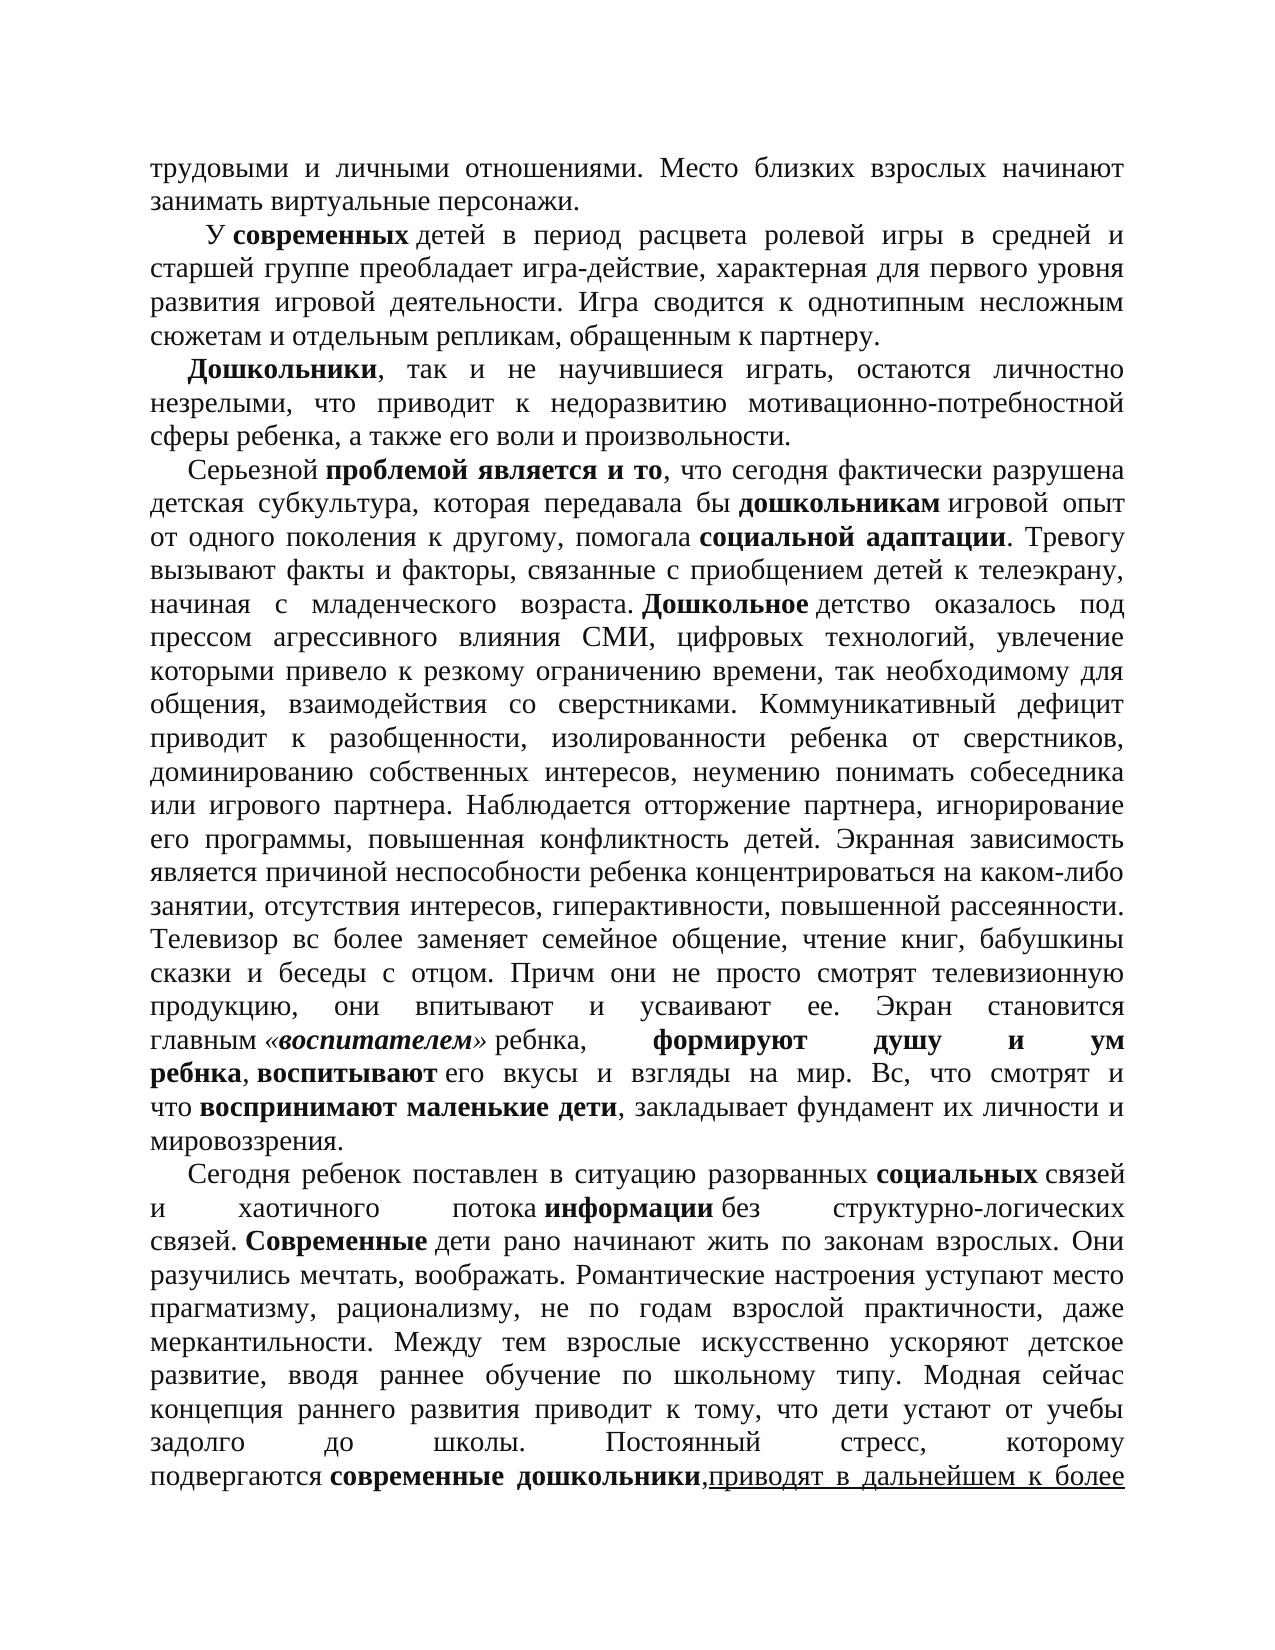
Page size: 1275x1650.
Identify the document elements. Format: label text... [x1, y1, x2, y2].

text Дошкольники, так и не научившиеся играть, остаются личностно незрелыми, что приводит к недоразвитию мотивационно-потребностной сферы ребенка, а также его воли и произвольности. [150, 351, 1125, 452]
text Серьезной проблемой является и то, что сегодня фактически разрушена детская субкультура, которая передавала бы дошкольникам игровой опыт от одного поколения к другому, помогала социальной адаптации. Тревогу вызывают факты и факторы, связанные с приобщением детей к телеэкрану, начиная с младенческого возраста. Дошкольное детство оказалось под прессом агрессивного влияния СМИ, цифровых технологий, увлечение которыми привело к резкому ограничению времени, так необходимому для общения, взаимодействия со сверстниками. Коммуникативный дефицит приводит к разобщенности, изолированности ребенка от сверстников, доминированию собственных интересов, неумению понимать собеседника или игрового партнера. Наблюдается отторжение партнера, игнорирование его программы, повышенная конфликтность детей. Экранная зависимость является причиной неспособности ребенка концентрироваться на каком-либо занятии, отсутствия интересов, гиперактивности, повышенной рассеянности. Телевизор вс более заменяет семейное общение, чтение книг, бабушкины сказки и беседы с отцом. Причм они не просто смотрят телевизионную продукцию, они впитывают и усваивают ее. Экран становится главным «воспитателем» ребнка, формируют душу и ум ребнка, воспитывают его вкусы и взгляды на мир. Вс, что смотрят и что воспринимают маленькие дети, закладывает фундамент их личности и мировоззрения. [150, 452, 1125, 1156]
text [150, 1156, 1125, 1492]
text У современных детей в период расцвета ролевой игры в средней и старшей группе преобладает игра-действие, характерная для первого уровня развития игровой деятельности. Игра сводится к однотипным несложным сюжетам и отдельным репликам, обращенным к партнеру. [150, 217, 1125, 351]
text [150, 150, 1125, 217]
